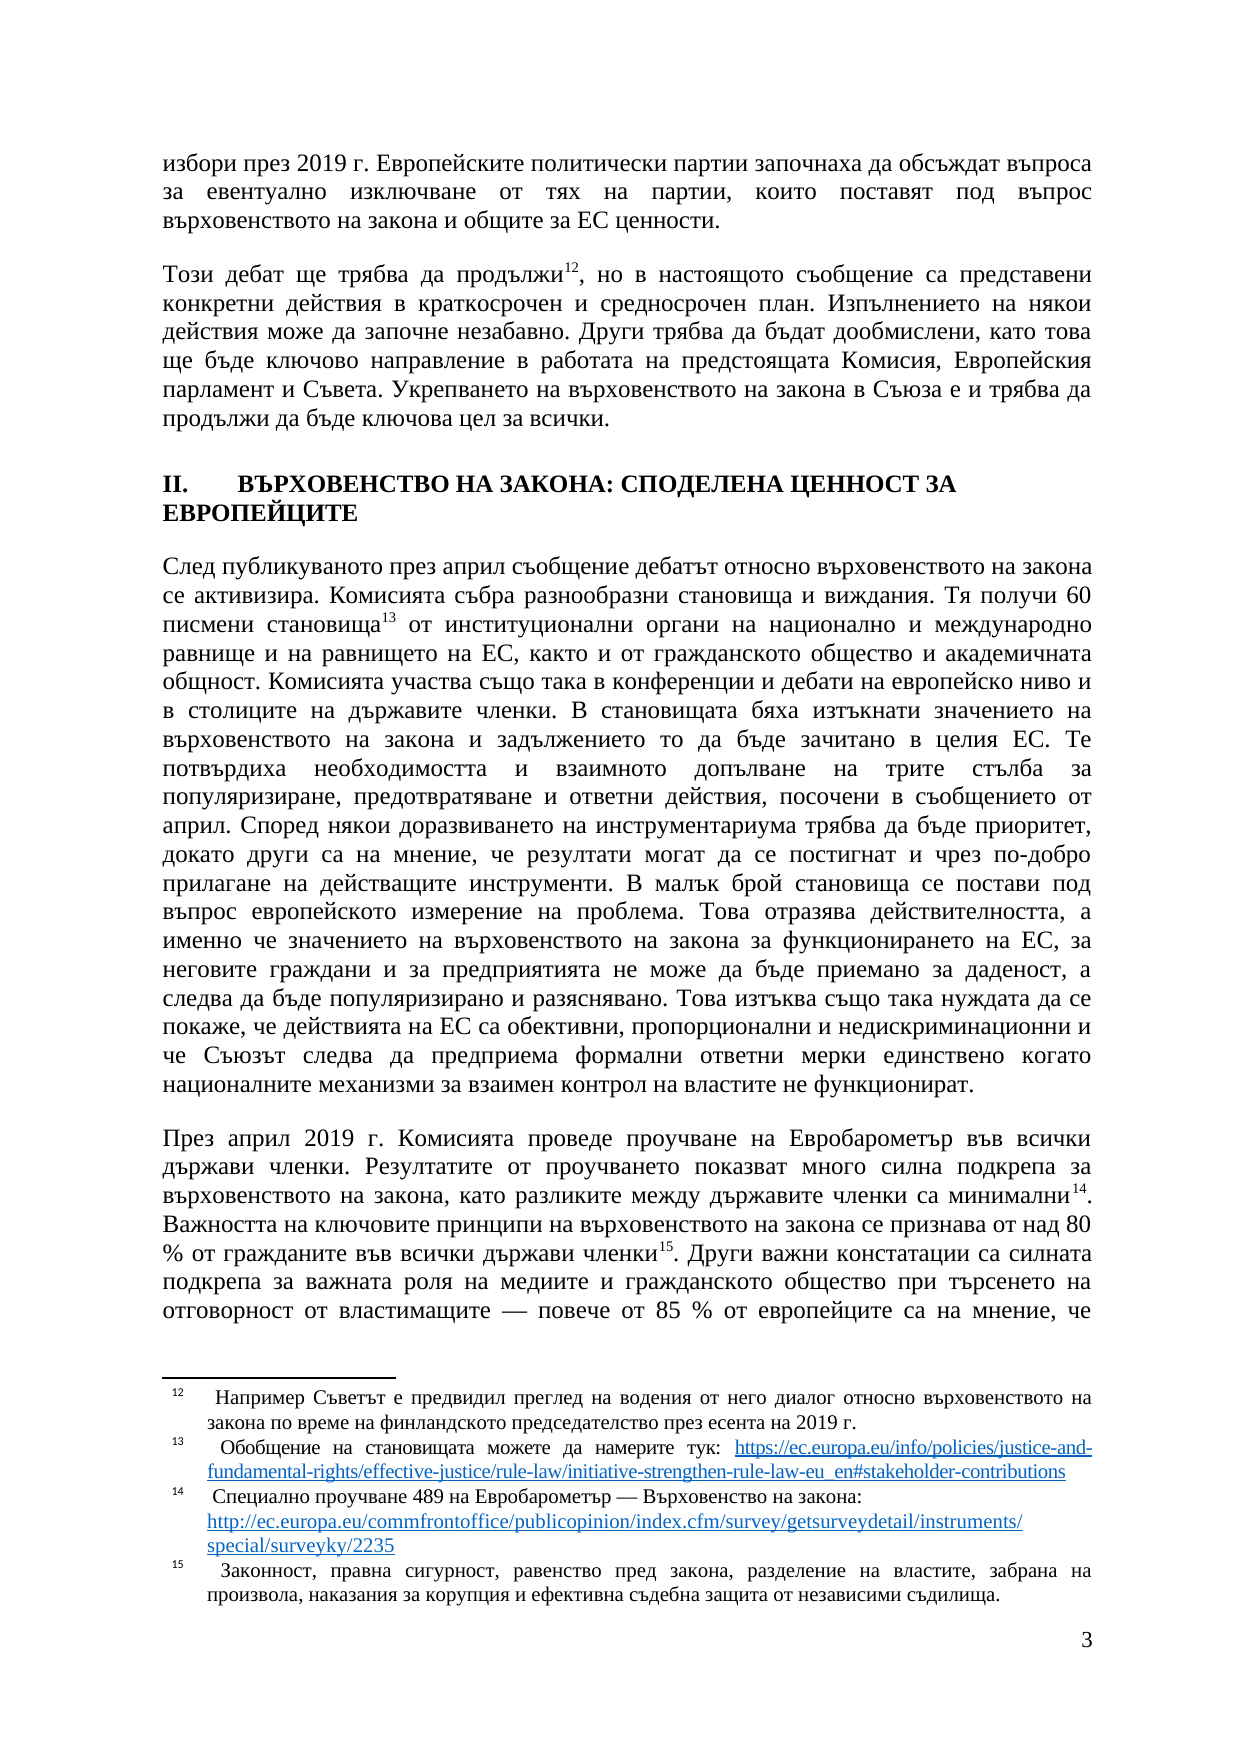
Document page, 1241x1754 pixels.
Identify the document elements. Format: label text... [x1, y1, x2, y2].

text II. ВЪРХОВЕНСТВО НА ЗАКОНА: СПОДЕЛЕНА ЦЕННОСТ ЗА ЕВРОПЕЙЦИТЕ [162, 469, 1093, 526]
text След публикуваното през април съобщение дебатът относно върховенството на закона се активизира. Комисията събра разнообразни становища и виждания. Тя получи 60 писмени становища от институционални органи на национално и международно равнище и на равнището на ЕС, както и от гражданското общество и академичната общност. Комисията участва също така в конференции и дебати на европейско ниво и в столиците на държавите членки. В становищата бяха изтъкнати значението на върховенството на закона и задължението то да бъде зачитано в целия ЕС. Те потвърдиха необходимостта и взаимното допълване на трите стълба за популяризиране, предотвратяване и ответни действия, посочени в съобщението от април. Според някои доразвиването на инструментариума трябва да бъде приоритет, докато други са на мнение, че резултати могат да се постигнат и чрез по-добро прилагане на действащите инструменти. В малък брой становища се постави под въпрос европейското измерение на проблема. Това отразява действителността, а именно че значението на върховенството на закона за функционирането на ЕС, за неговите граждани и за предприятията не може да бъде приемано за даденост, а следва да бъде популяризирано и разяснявано. Това изтъква също така нуждата да се покаже, че действията на ЕС са обективни, пропорционални и недискриминационни и че Съюзът следва да предприема формални ответни мерки единствено когато националните механизми за взаимен контрол на властите не функционират. [162, 551, 1093, 1098]
text Този дебат ще трябва да продължи, но в настоящото съобщение са представени конкретни действия в краткосрочен и средносрочен план. Изпълнението на някои действия може да започне незабавно. Други трябва да бъдат дообмислени, като това ще бъде ключово направление в работата на предстоящата Комисия, Европейския парламент и Съвета. Укрепването на върховенството на закона в Съюза е и трябва да продължи да бъде ключова цел за всички. [162, 259, 1093, 431]
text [162, 148, 1093, 234]
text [162, 1123, 1093, 1324]
